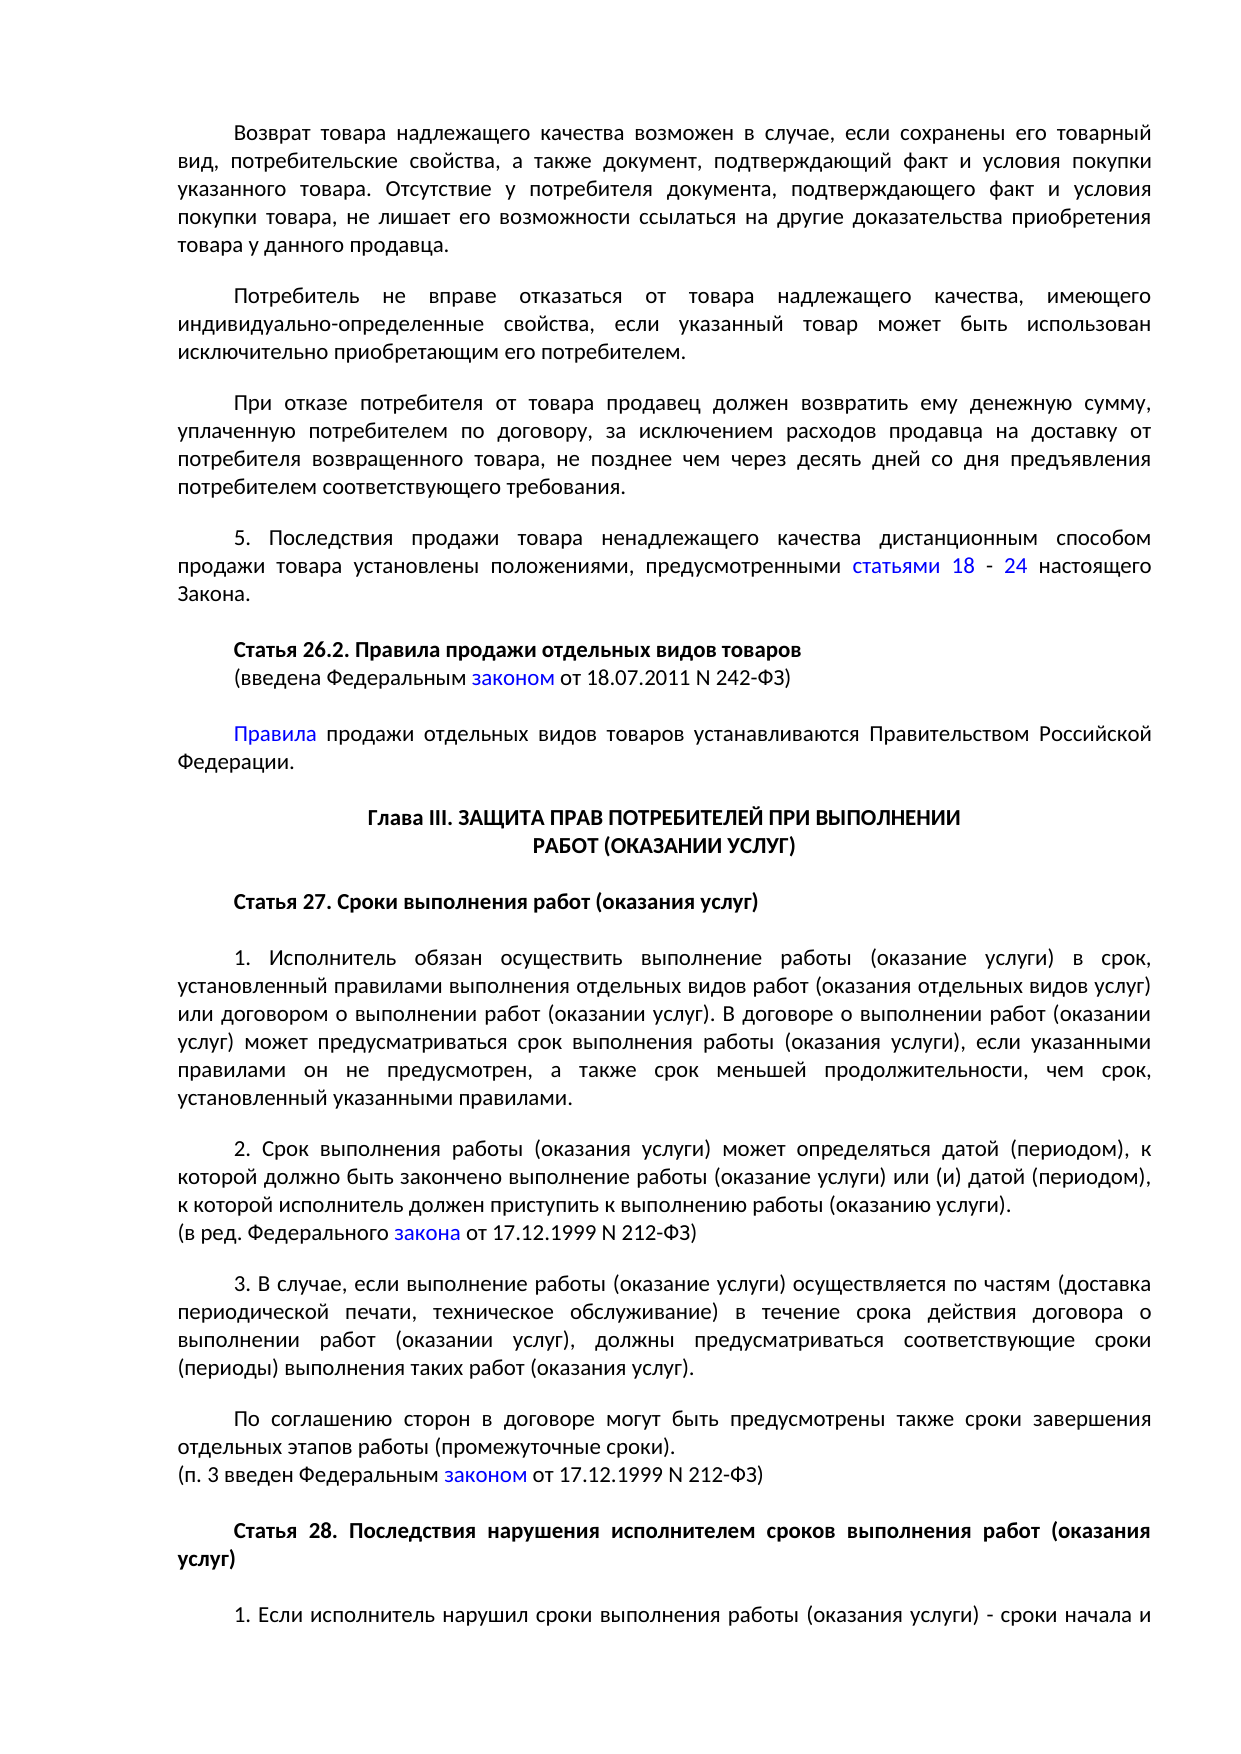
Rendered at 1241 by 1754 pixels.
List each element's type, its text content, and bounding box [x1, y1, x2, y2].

title Глава III. ЗАЩИТА ПРАВ ПОТРЕБИТЕЛЕЙ ПРИ ВЫПОЛНЕНИИ [177, 803, 1152, 831]
text (п. 3 введен Федеральным законом от 17.12.1999 N 212-ФЗ) [177, 1461, 1152, 1488]
text 2. Срок выполнения работы (оказания услуги) может определяться датой (периодом), к которой должно быть закончено выполнение работы (оказание услуги) или (и) датой (периодом), к которой исполнитель должен приступить к выполнению работы (оказанию услуги). [177, 1134, 1152, 1218]
text По соглашению сторон в договоре могут быть предусмотрены также сроки завершения отдельных этапов работы (промежуточные сроки). [177, 1404, 1152, 1461]
title Статья 27. Сроки выполнения работ (оказания услуг) [177, 887, 1152, 915]
text При отказе потребителя от товара продавец должен возвратить ему денежную сумму, уплаченную потребителем по договору, за исключением расходов продавца на доставку от потребителя возвращенного товара, не позднее чем через десять дней со дня предъявления потребителем соответствующего требования. [177, 388, 1152, 500]
title РАБОТ (ОКАЗАНИИ УСЛУГ) [177, 831, 1152, 859]
text (введена Федеральным законом от 18.07.2011 N 242-ФЗ) [177, 663, 1152, 691]
title Статья 26.2. Правила продажи отдельных видов товаров [177, 635, 1152, 663]
text Правила продажи отдельных видов товаров устанавливаются Правительством Российской Федерации. [177, 719, 1152, 775]
text (в ред. Федерального закона от 17.12.1999 N 212-ФЗ) [177, 1218, 1152, 1247]
text 1. Исполнитель обязан осуществить выполнение работы (оказание услуги) в срок, установленный правилами выполнения отдельных видов работ (оказания отдельных видов услуг) или договором о выполнении работ (оказании услуг). В договоре о выполнении работ (оказании услуг) может предусматриваться срок выполнения работы (оказания услуги), если указанными правилами он не предусмотрен, а также срок меньшей продолжительности, чем срок, установленный указанными правилами. [177, 943, 1152, 1112]
text 5. Последствия продажи товара ненадлежащего качества дистанционным способом продажи товара установлены положениями, предусмотренными статьями 18 - 24 настоящего Закона. [177, 523, 1152, 607]
text Возврат товара надлежащего качества возможен в случае, если сохранены его товарный вид, потребительские свойства, а также документ, подтверждающий факт и условия покупки указанного товара. Отсутствие у потребителя документа, подтверждающего факт и условия покупки товара, не лишает его возможности ссылаться на другие доказательства приобретения товара у данного продавца. [177, 118, 1152, 258]
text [177, 1601, 1152, 1629]
title Статья 28. Последствия нарушения исполнителем сроков выполнения работ (оказания услуг) [177, 1517, 1152, 1573]
text Потребитель не вправе отказаться от товара надлежащего качества, имеющего индивидуально-определенные свойства, если указанный товар может быть использован исключительно приобретающим его потребителем. [177, 281, 1152, 365]
text 3. В случае, если выполнение работы (оказание услуги) осуществляется по частям (доставка периодической печати, техническое обслуживание) в течение срока действия договора о выполнении работ (оказании услуг), должны предусматриваться соответствующие сроки (периоды) выполнения таких работ (оказания услуг). [177, 1269, 1152, 1382]
